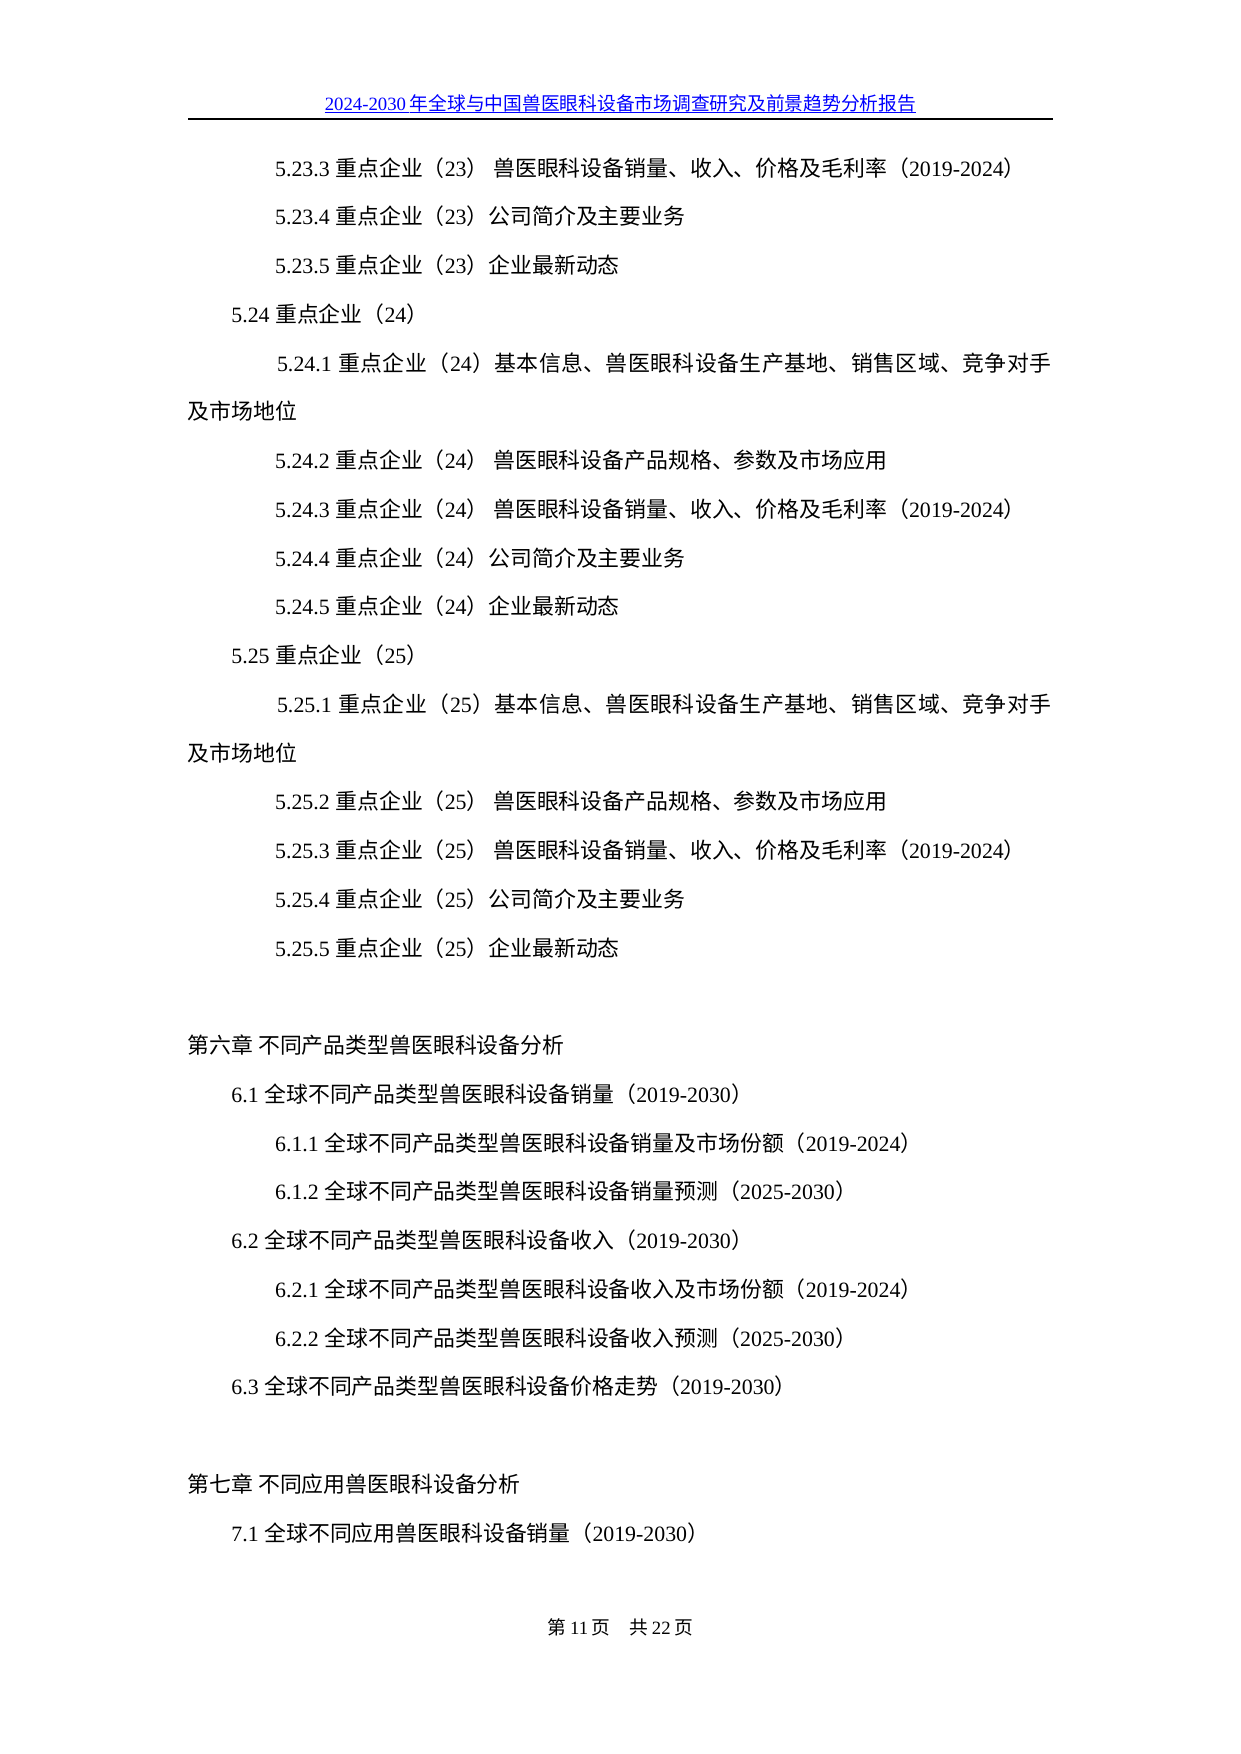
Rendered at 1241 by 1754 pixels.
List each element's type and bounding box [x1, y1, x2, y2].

text [187, 150, 1053, 1548]
